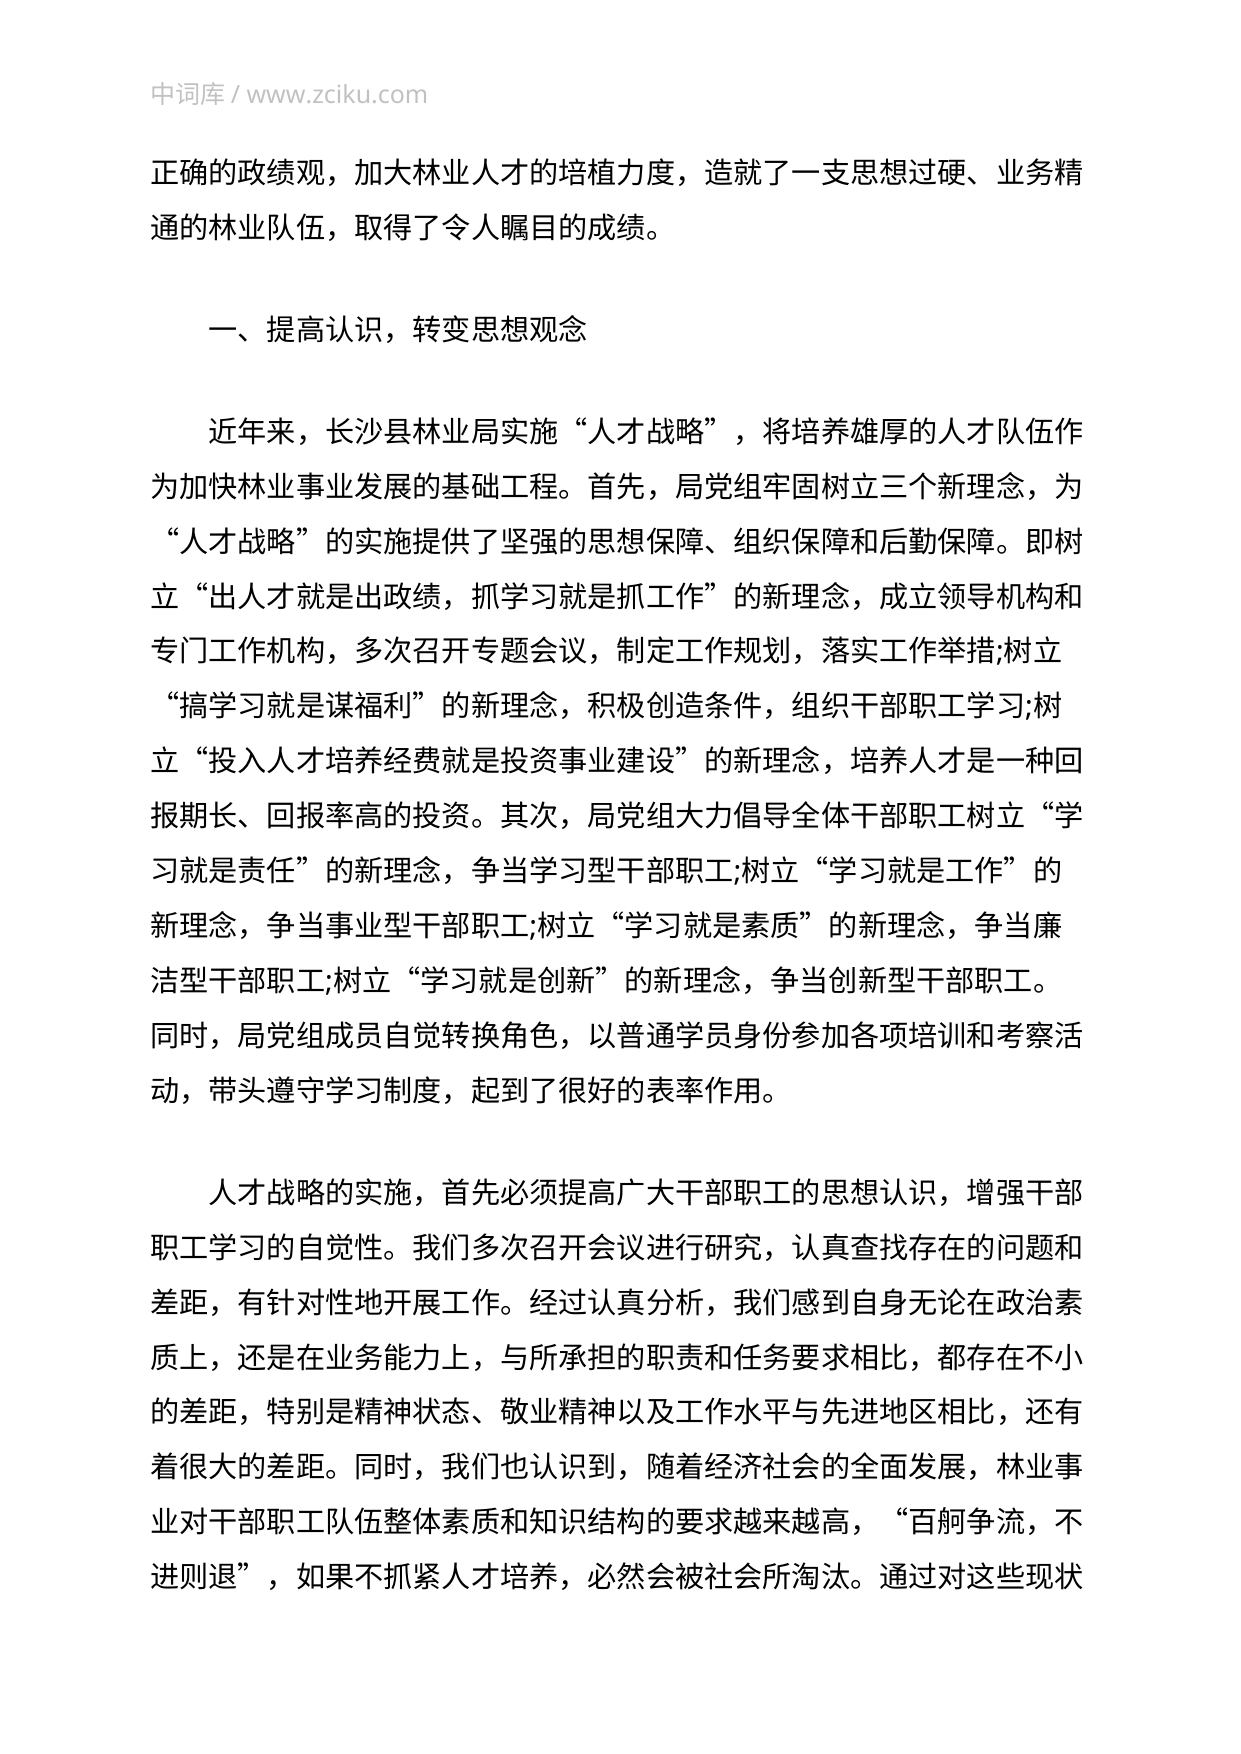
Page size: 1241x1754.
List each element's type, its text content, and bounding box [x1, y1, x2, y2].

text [150, 150, 1090, 247]
text 一、提高认识，转变思想观念 [150, 307, 1090, 349]
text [150, 1169, 1090, 1596]
text 近年来，长沙县林业局实施“人才战略”，将培养雄厚的人才队伍作为加快林业事业发展的基础工程。首先，局党组牢固树立三个新理念，为“人才战略”的实施提供了坚强的思想保障、组织保障和后勤保障。即树立“出人才就是出政绩，抓学习就是抓工作”的新理念，成立领导机构和专门工作机构，多次召开专题会议，制定工作规划，落实工作举措;树立“搞学习就是谋福利”的新理念，积极创造条件，组织干部职工学习;树立“投入人才培养经费就是投资事业建设”的新理念，培养人才是一种回报期长、回报率高的投资。其次，局党组大力倡导全体干部职工树立“学习就是责任”的新理念，争当学习型干部职工;树立“学习就是工作”的新理念，争当事业型干部职工;树立“学习就是素质”的新理念，争当廉洁型干部职工;树立“学习就是创新”的新理念，争当创新型干部职工。同时，局党组成员自觉转换角色，以普通学员身份参加各项培训和考察活动，带头遵守学习制度，起到了很好的表率作用。 [150, 408, 1090, 1110]
